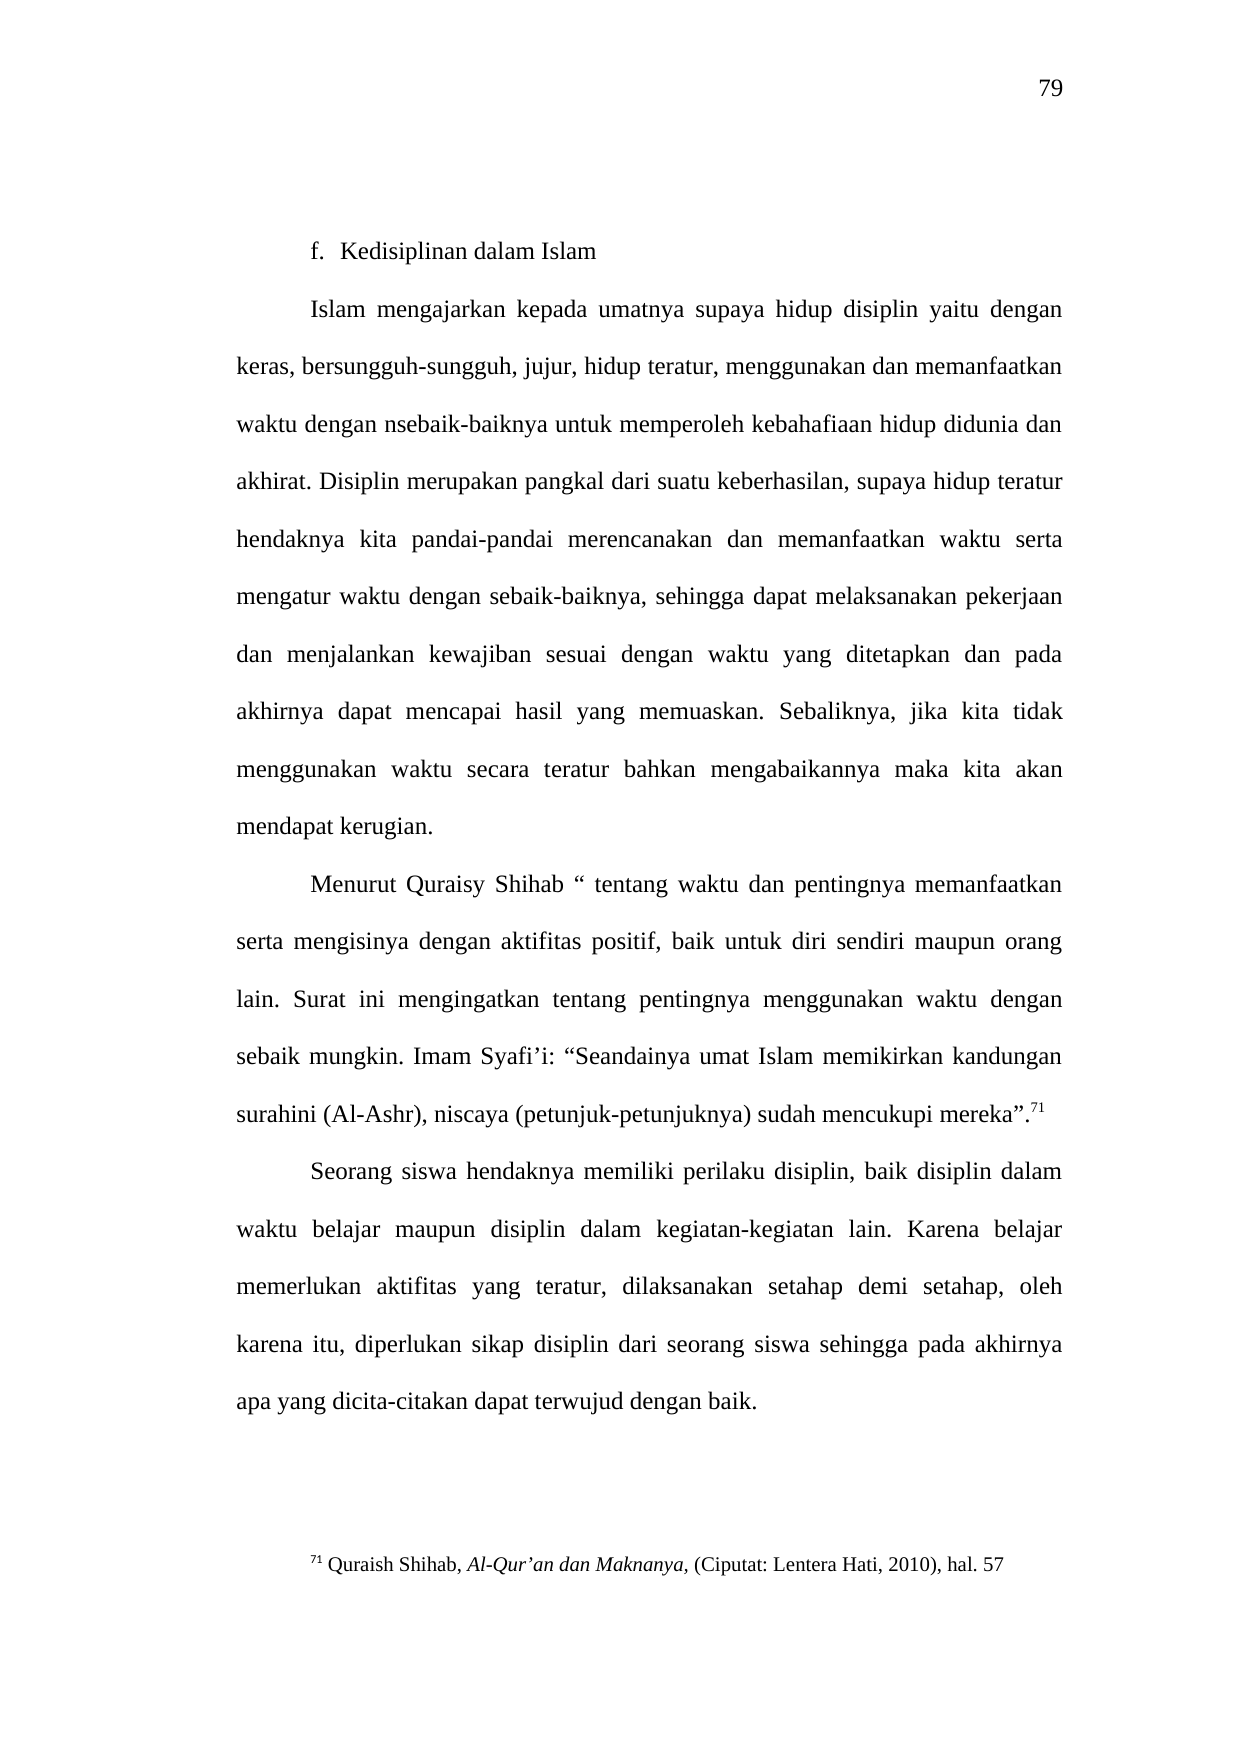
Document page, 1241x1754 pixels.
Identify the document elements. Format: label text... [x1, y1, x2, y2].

list Menurut Quraisy Shihab “ tentang waktu dan pentingnya memanfaatkan serta mengisinya dengan aktifitas positif, baik untuk diri sendiri maupun orang lain. Surat ini mengingatkan tentang pentingnya menggunakan waktu dengan sebaik mungkin. Imam Syafi’i: “Seandainya umat Islam memikirkan kandungan surahini (Al-Ashr), niscaya (petunjuk-petunjuknya) sudah mencukupi mereka”. [236, 869, 1063, 1127]
list Seorang siswa hendaknya memiliki perilaku disiplin, baik disiplin dalam waktu belajar maupun disiplin dalam kegiatan-kegiatan lain. Karena belajar memerlukan aktifitas yang teratur, dilaksanakan setahap demi setahap, oleh karena itu, diperlukan sikap disiplin dari seorang siswa sehingga pada akhirnya apa yang dicita-citakan dapat terwujud dengan baik. [236, 1156, 1063, 1415]
list Islam mengajarkan kepada umatnya supaya hidup disiplin yaitu dengan keras, bersungguh-sungguh, jujur, hidup teratur, menggunakan dan memanfaatkan waktu dengan nsebaik-baiknya untuk memperoleh kebahafiaan hidup didunia dan akhirat. Disiplin merupakan pangkal dari suatu keberhasilan, supaya hidup teratur hendaknya kita pandai-pandai merencanakan dan memanfaatkan waktu serta mengatur waktu dengan sebaik-baiknya, sehingga dapat melaksanakan pekerjaan dan menjalankan kewajiban sesuai dengan waktu yang ditetapkan dan pada akhirnya dapat mencapai hasil yang memuaskan. Sebaliknya, jika kita tidak menggunakan waktu secara teratur bahkan mengabaikannya maka kita akan mendapat kerugian. [236, 294, 1063, 840]
list Kedisiplinan dalam Islam [310, 236, 1063, 265]
